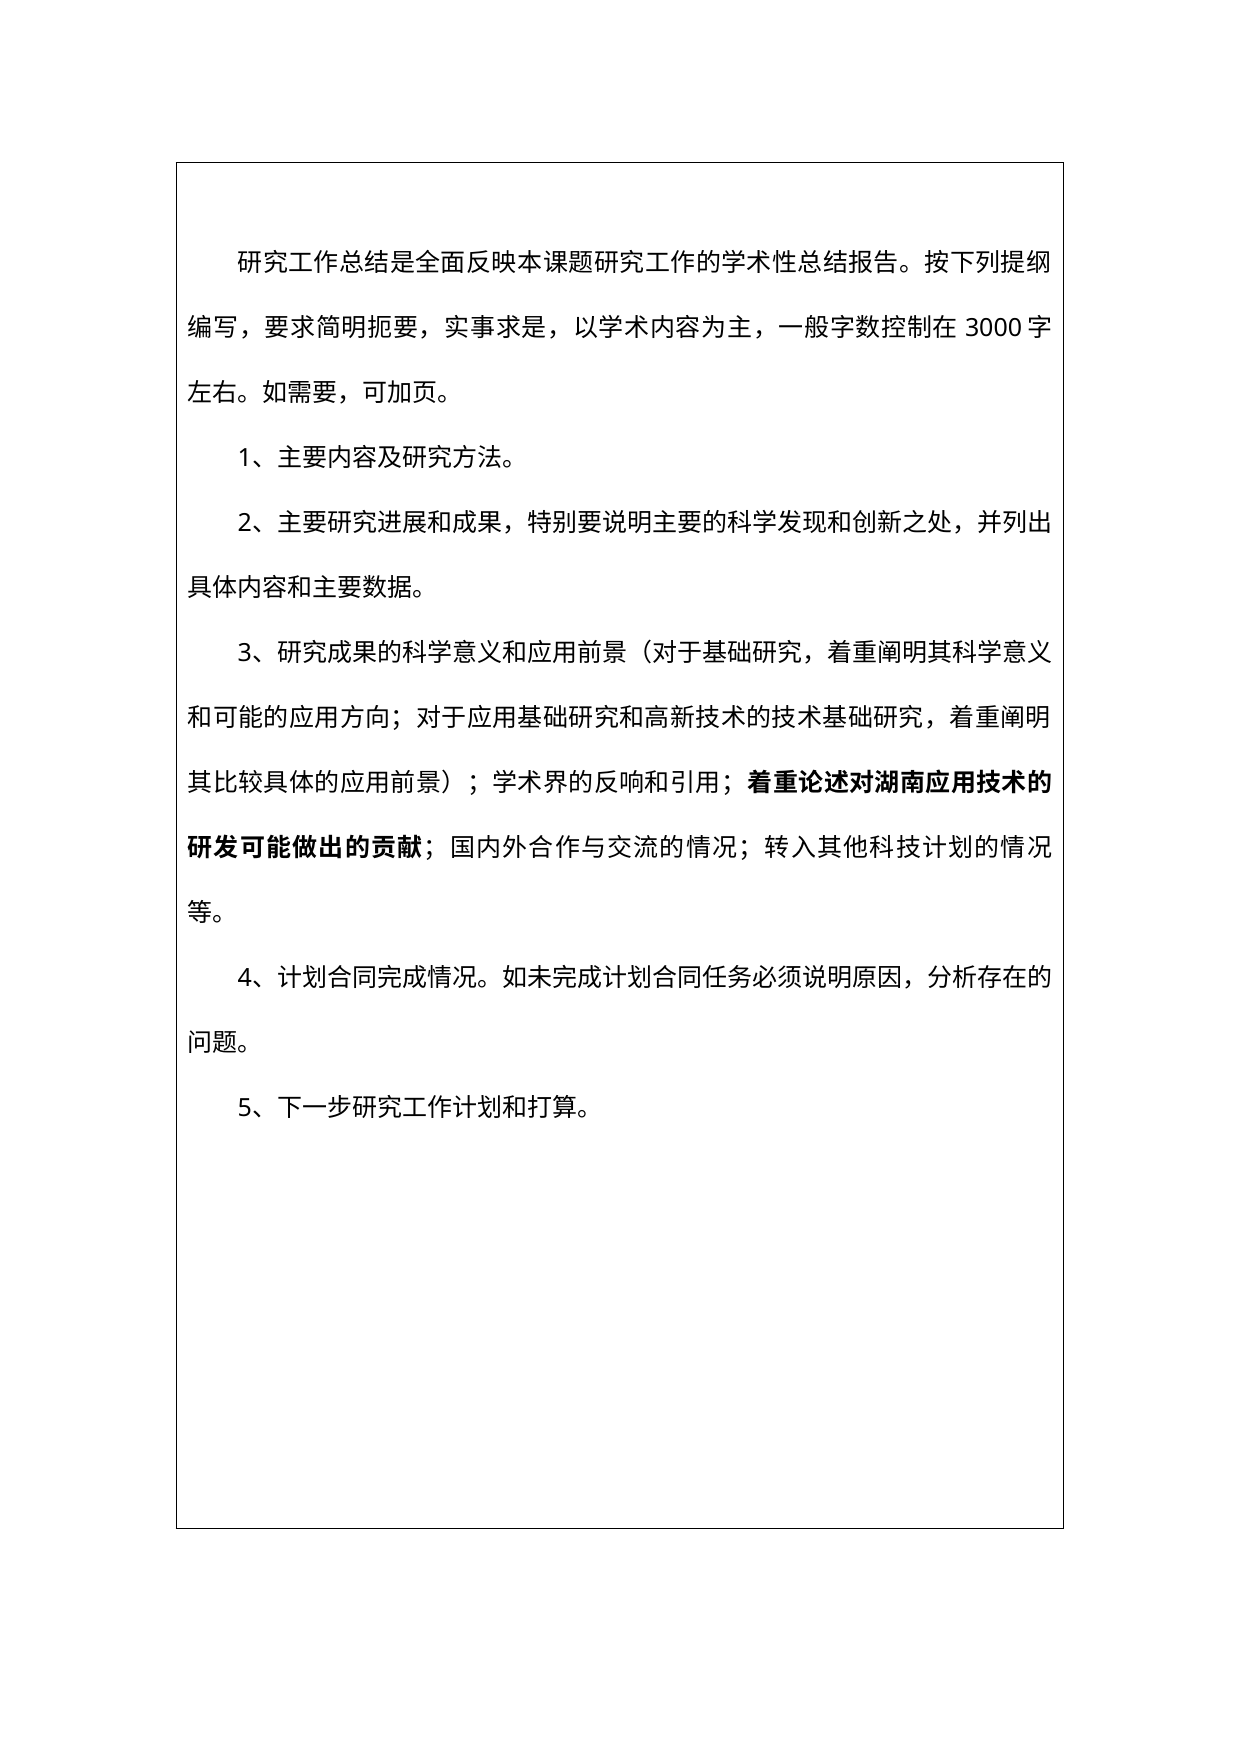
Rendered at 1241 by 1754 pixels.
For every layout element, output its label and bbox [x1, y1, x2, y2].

table_header [177, 163, 1063, 1528]
